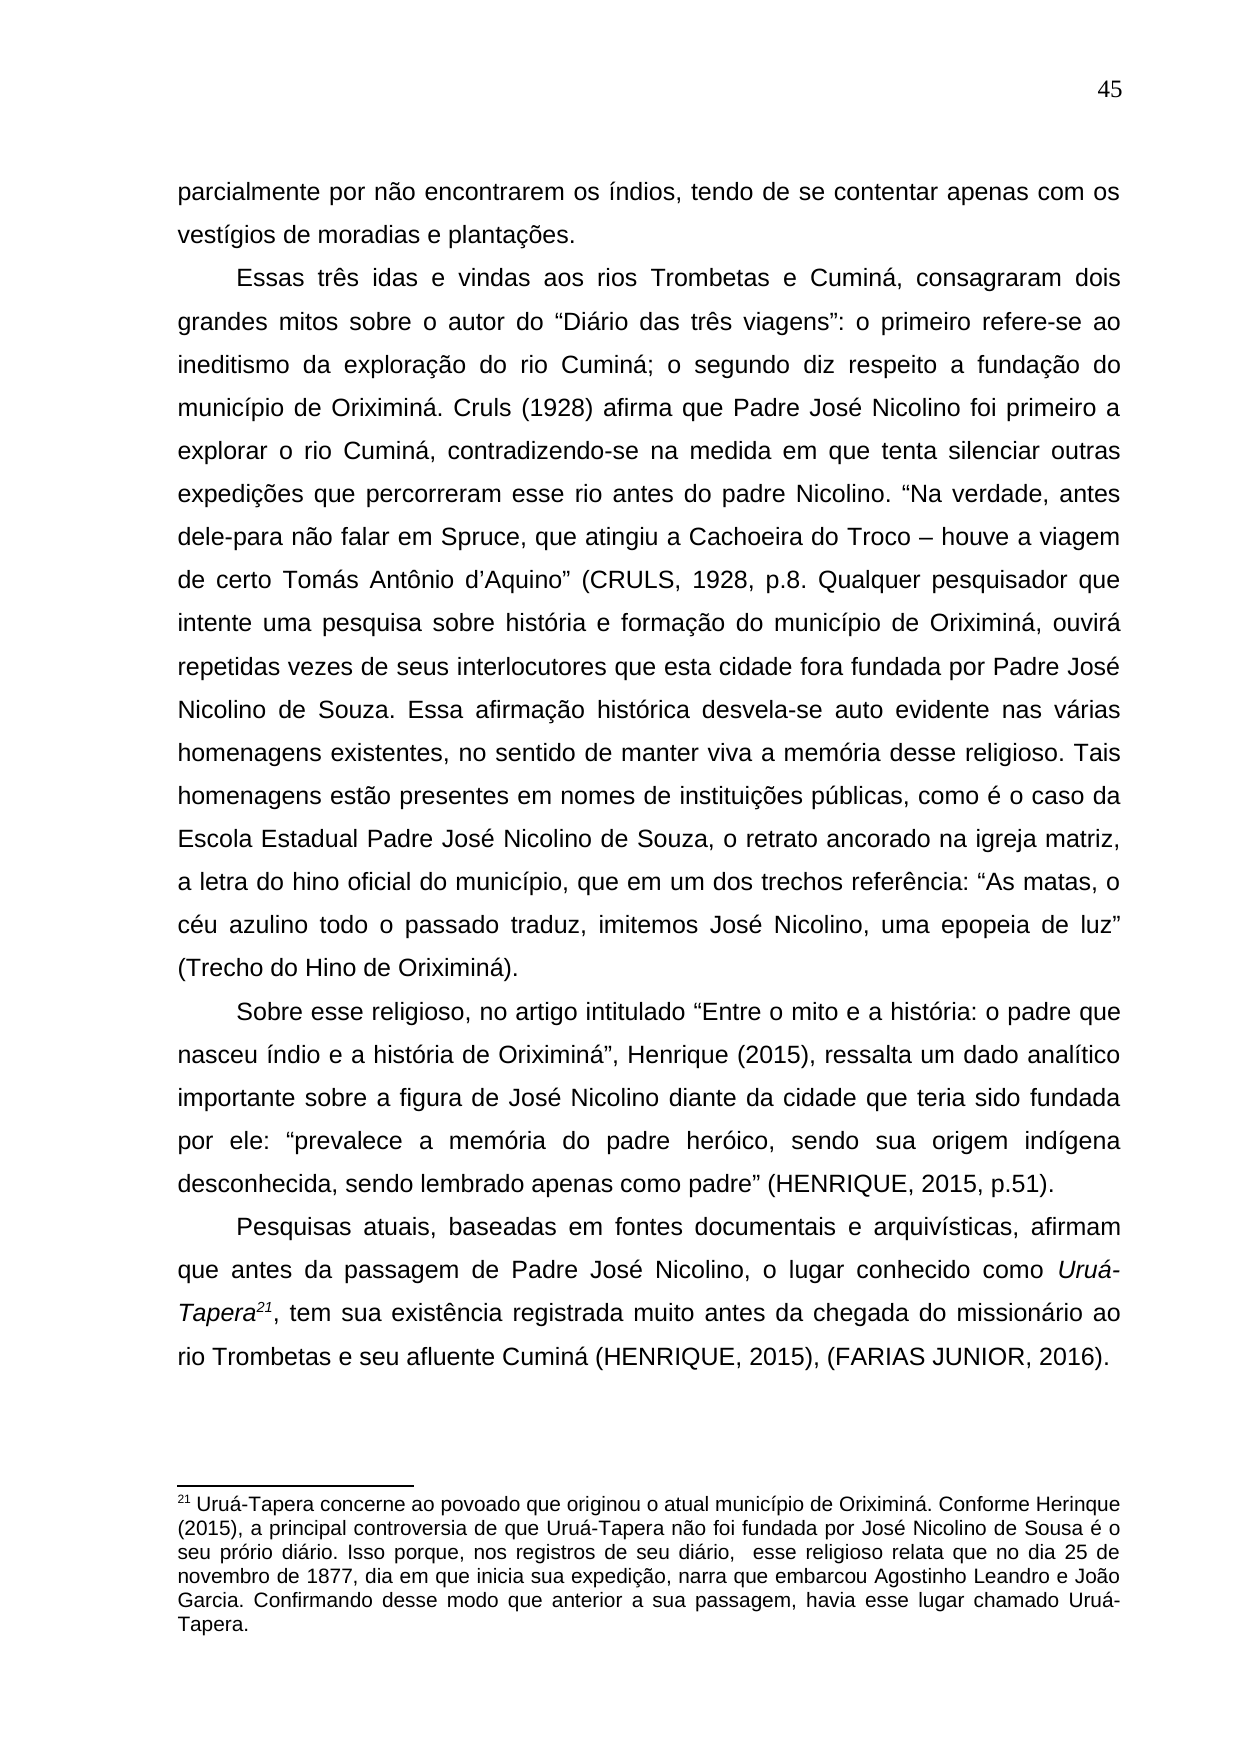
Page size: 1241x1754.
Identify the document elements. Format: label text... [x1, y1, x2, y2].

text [177, 177, 1122, 249]
text Pesquisas atuais, baseadas em fontes documentais e arquivísticas, afirmam que antes da passagem de Padre José Nicolino, o lugar conhecido como Uruá-Tapera, tem sua existência registrada muito antes da chegada do missionário ao rio Trombetas e seu afluente Cuminá (HENRIQUE, 2015), (FARIAS JUNIOR, 2016). [177, 1212, 1122, 1370]
text Essas três idas e vindas aos rios Trombetas e Cuminá, consagraram dois grandes mitos sobre o autor do “Diário das três viagens”: o primeiro refere-se ao ineditismo da exploração do rio Cuminá; o segundo diz respeito a fundação do município de Oriximiná. Cruls (1928) afirma que Padre José Nicolino foi primeiro a explorar o rio Cuminá, contradizendo-se na medida em que tenta silenciar outras expedições que percorreram esse rio antes do padre Nicolino. “Na verdade, antes dele-para não falar em Spruce, que atingiu a Cachoeira do Troco – houve a viagem de certo Tomás Antônio d’Aquino” (CRULS, 1928, p.8. Qualquer pesquisador que intente uma pesquisa sobre história e formação do município de Oriximiná, ouvirá repetidas vezes de seus interlocutores que esta cidade fora fundada por Padre José Nicolino de Souza. Essa afirmação histórica desvela-se auto evidente nas várias homenagens existentes, no sentido de manter viva a memória desse religioso. Tais homenagens estão presentes em nomes de instituições públicas, como é o caso da Escola Estadual Padre José Nicolino de Souza, o retrato ancorado na igreja matriz, a letra do hino oficial do município, que em um dos trechos referência: “As matas, o céu azulino todo o passado traduz, imitemos José Nicolino, uma epopeia de luz” (Trecho do Hino de Oriximiná). [177, 263, 1122, 982]
text Sobre esse religioso, no artigo intitulado “Entre o mito e a história: o padre que nasceu índio e a história de Oriximiná”, Henrique (2015), ressalta um dado analítico importante sobre a figura de José Nicolino diante da cidade que teria sido fundada por ele: “prevalece a memória do padre heróico, sendo sua origem indígena desconhecida, sendo lembrado apenas como padre” (HENRIQUE, 2015, p.51). [177, 997, 1122, 1198]
